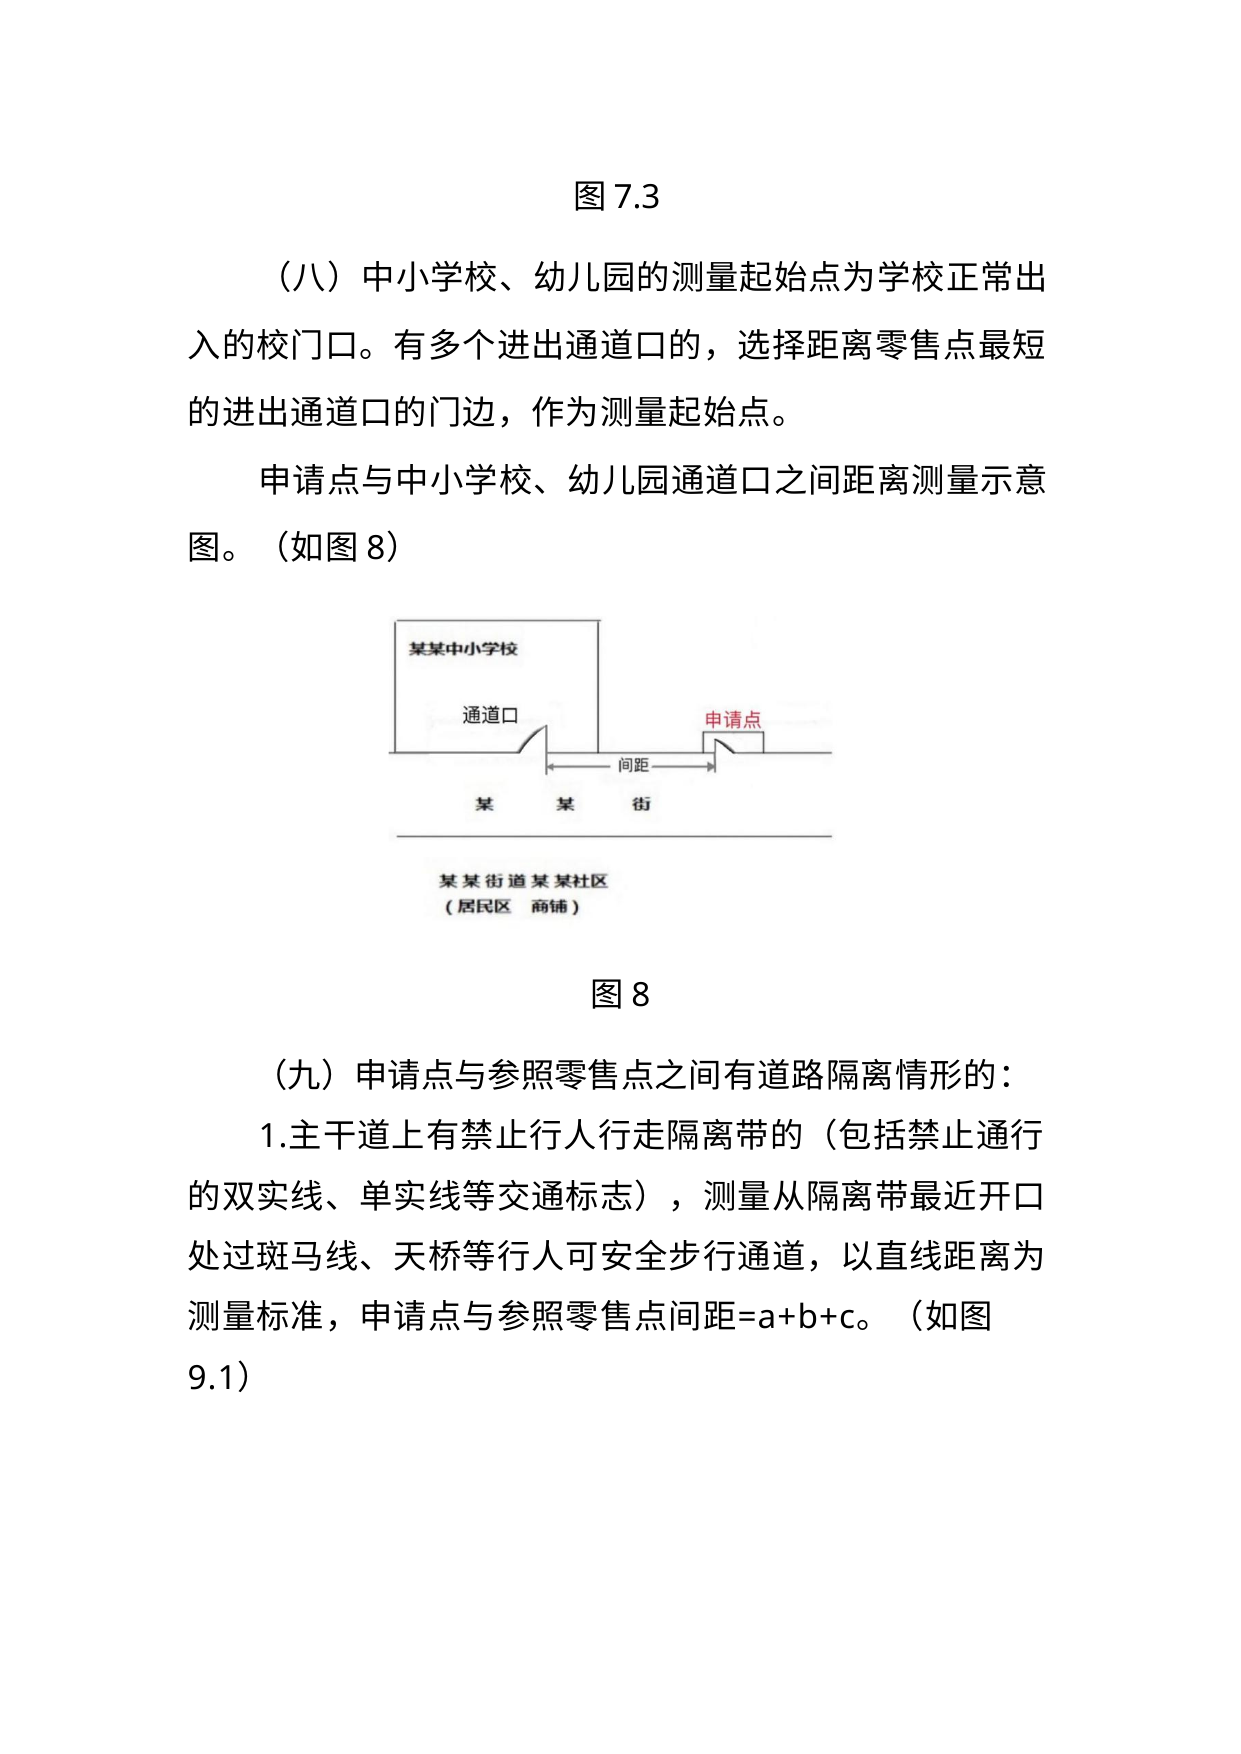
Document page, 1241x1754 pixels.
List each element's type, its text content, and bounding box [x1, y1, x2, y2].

text （九）申请点与参照零售点之间有道路隔离情形的： [187, 1049, 1052, 1097]
text 图7.3 [187, 162, 1046, 227]
picture [388, 588, 852, 939]
text 图8 [187, 960, 1053, 1025]
text 申请点与中小学校、幼儿园通道口之间距离测量示意图。（如图8） [187, 454, 1053, 569]
text 1.主干道上有禁止行人行走隔离带的（包括禁止通行的双实线、单实线等交通标志），测量从隔离带最近开口处过斑马线、天桥等行人可安全步行通道，以直线距离为测量标准，申请点与参照零售点间距=a+b+c。（如图9.1） [187, 1109, 1053, 1399]
text （八）中小学校、幼儿园的测量起始点为学校正常出入的校门口。有多个进出通道口的，选择距离零售点最短的进出通道口的门边，作为测量起始点。 [187, 251, 1053, 434]
